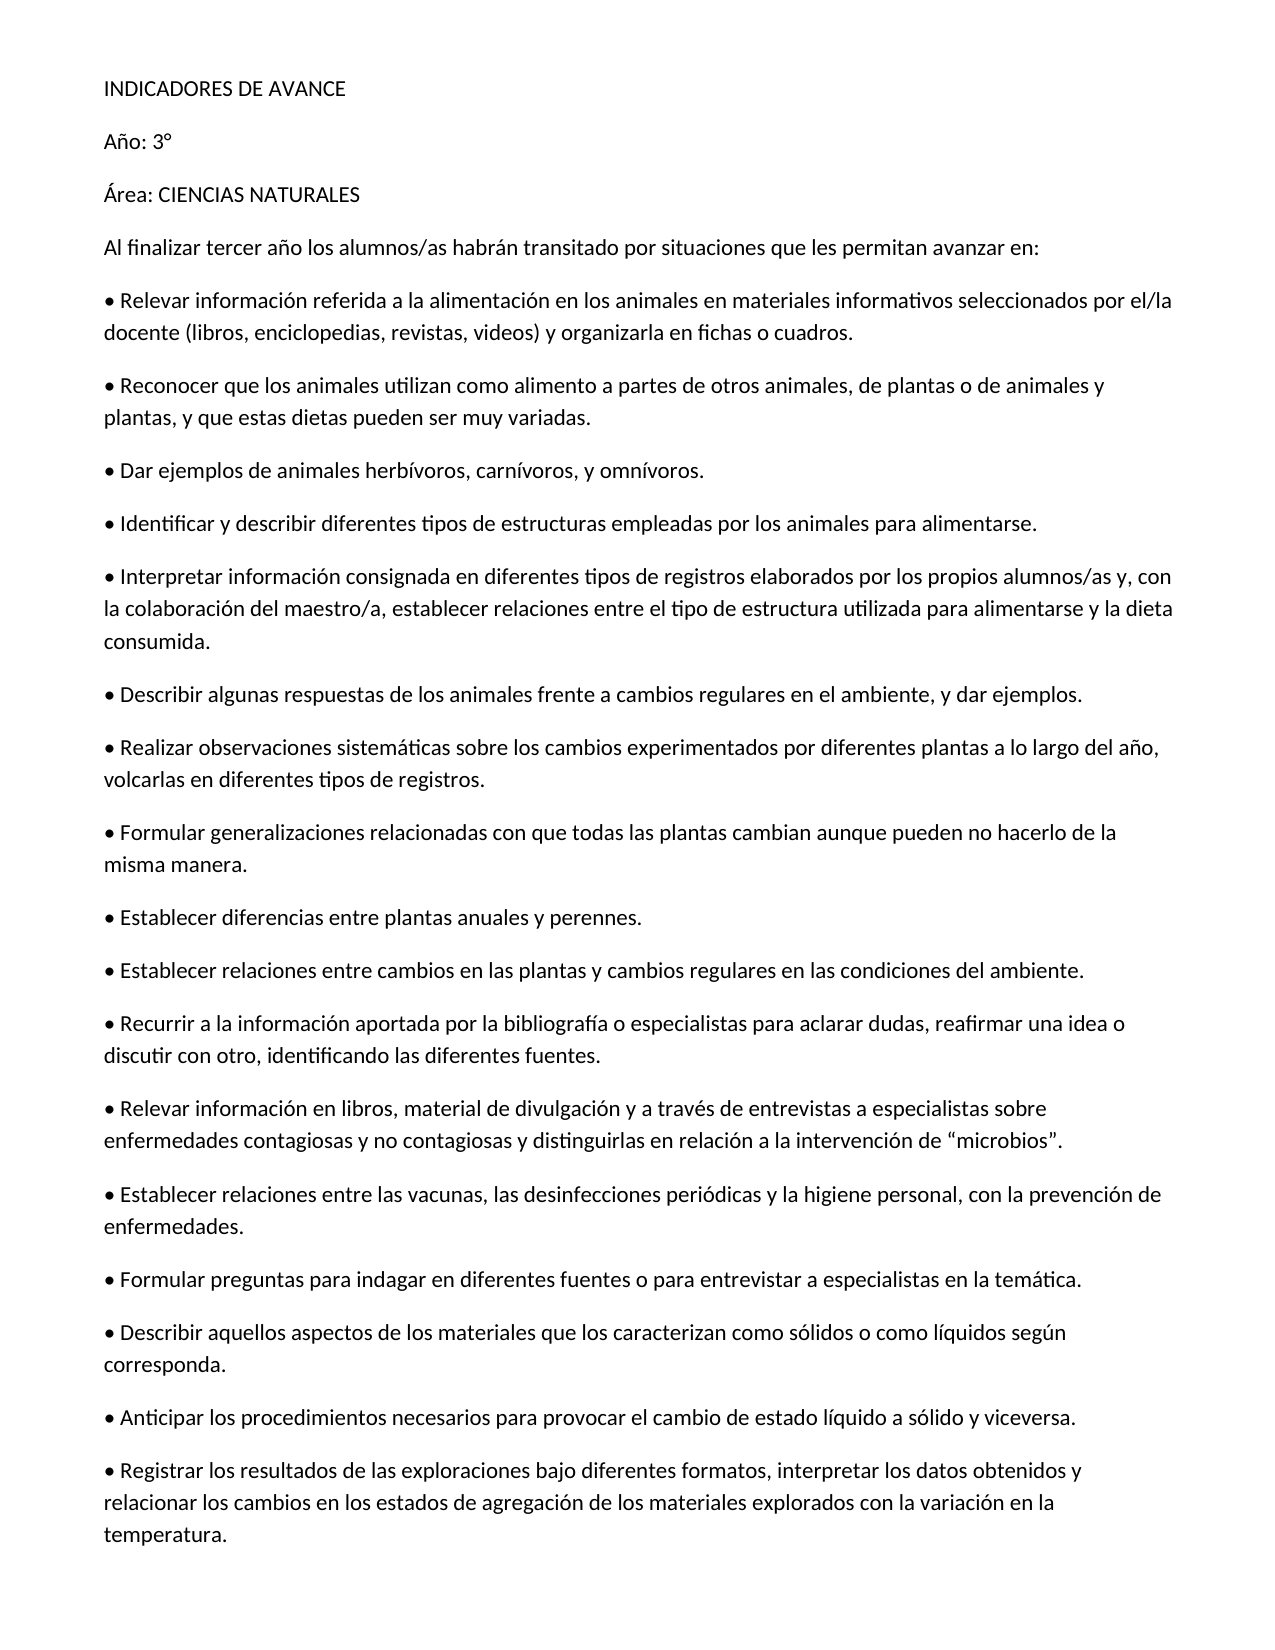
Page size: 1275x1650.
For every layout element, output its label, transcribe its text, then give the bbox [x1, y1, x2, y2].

text • Establecer diferencias entre plantas anuales y perennes. [103, 903, 1181, 931]
text • Recurrir a la información aportada por la bibliografía o especialistas para aclarar dudas, reafirmar una idea o discutir con otro, identificando las diferentes fuentes. [103, 1009, 1181, 1069]
text • Reconocer que los animales utilizan como alimento a partes de otros animales, de plantas o de animales y plantas, y que estas dietas pueden ser muy variadas. [103, 371, 1181, 431]
text Al finalizar tercer año los alumnos/as habrán transitado por situaciones que les permitan avanzar en: [103, 233, 1181, 261]
text INDICADORES DE AVANCE [103, 74, 1181, 102]
text • Relevar información referida a la alimentación en los animales en materiales informativos seleccionados por el/la docente (libros, enciclopedias, revistas, videos) y organizarla en fichas o cuadros. [103, 286, 1181, 346]
text • Realizar observaciones sistemáticas sobre los cambios experimentados por diferentes plantas a lo largo del año, volcarlas en diferentes tipos de registros. [103, 733, 1181, 793]
text • Interpretar información consignada en diferentes tipos de registros elaborados por los propios alumnos/as y, con la colaboración del maestro/a, establecer relaciones entre el tipo de estructura utilizada para alimentarse y la dieta consumida. [103, 562, 1181, 655]
text • Describir aquellos aspectos de los materiales que los caracterizan como sólidos o como líquidos según corresponda. [103, 1318, 1181, 1378]
text • Formular preguntas para indagar en diferentes fuentes o para entrevistar a especialistas en la temática. [103, 1265, 1181, 1293]
text • Formular generalizaciones relacionadas con que todas las plantas cambian aunque pueden no hacerlo de la misma manera. [103, 818, 1181, 878]
text • Describir algunas respuestas de los animales frente a cambios regulares en el ambiente, y dar ejemplos. [103, 680, 1181, 708]
text • Relevar información en libros, material de divulgación y a través de entrevistas a especialistas sobre enfermedades contagiosas y no contagiosas y distinguirlas en relación a la intervención de “microbios”. [103, 1094, 1181, 1155]
text Área: CIENCIAS NATURALES [103, 180, 1181, 208]
text • Registrar los resultados de las exploraciones bajo diferentes formatos, interpretar los datos obtenidos y relacionar los cambios en los estados de agregación de los materiales explorados con la variación en la temperatura. [103, 1456, 1181, 1548]
text Año: 3° [103, 127, 1181, 155]
text • Establecer relaciones entre cambios en las plantas y cambios regulares en las condiciones del ambiente. [103, 956, 1181, 984]
text • Establecer relaciones entre las vacunas, las desinfecciones periódicas y la higiene personal, con la prevención de enfermedades. [103, 1180, 1181, 1240]
text • Anticipar los procedimientos necesarios para provocar el cambio de estado líquido a sólido y viceversa. [103, 1403, 1181, 1431]
text • Dar ejemplos de animales herbívoros, carnívoros, y omnívoros. [103, 456, 1181, 484]
text • Identificar y describir diferentes tipos de estructuras empleadas por los animales para alimentarse. [103, 509, 1181, 537]
